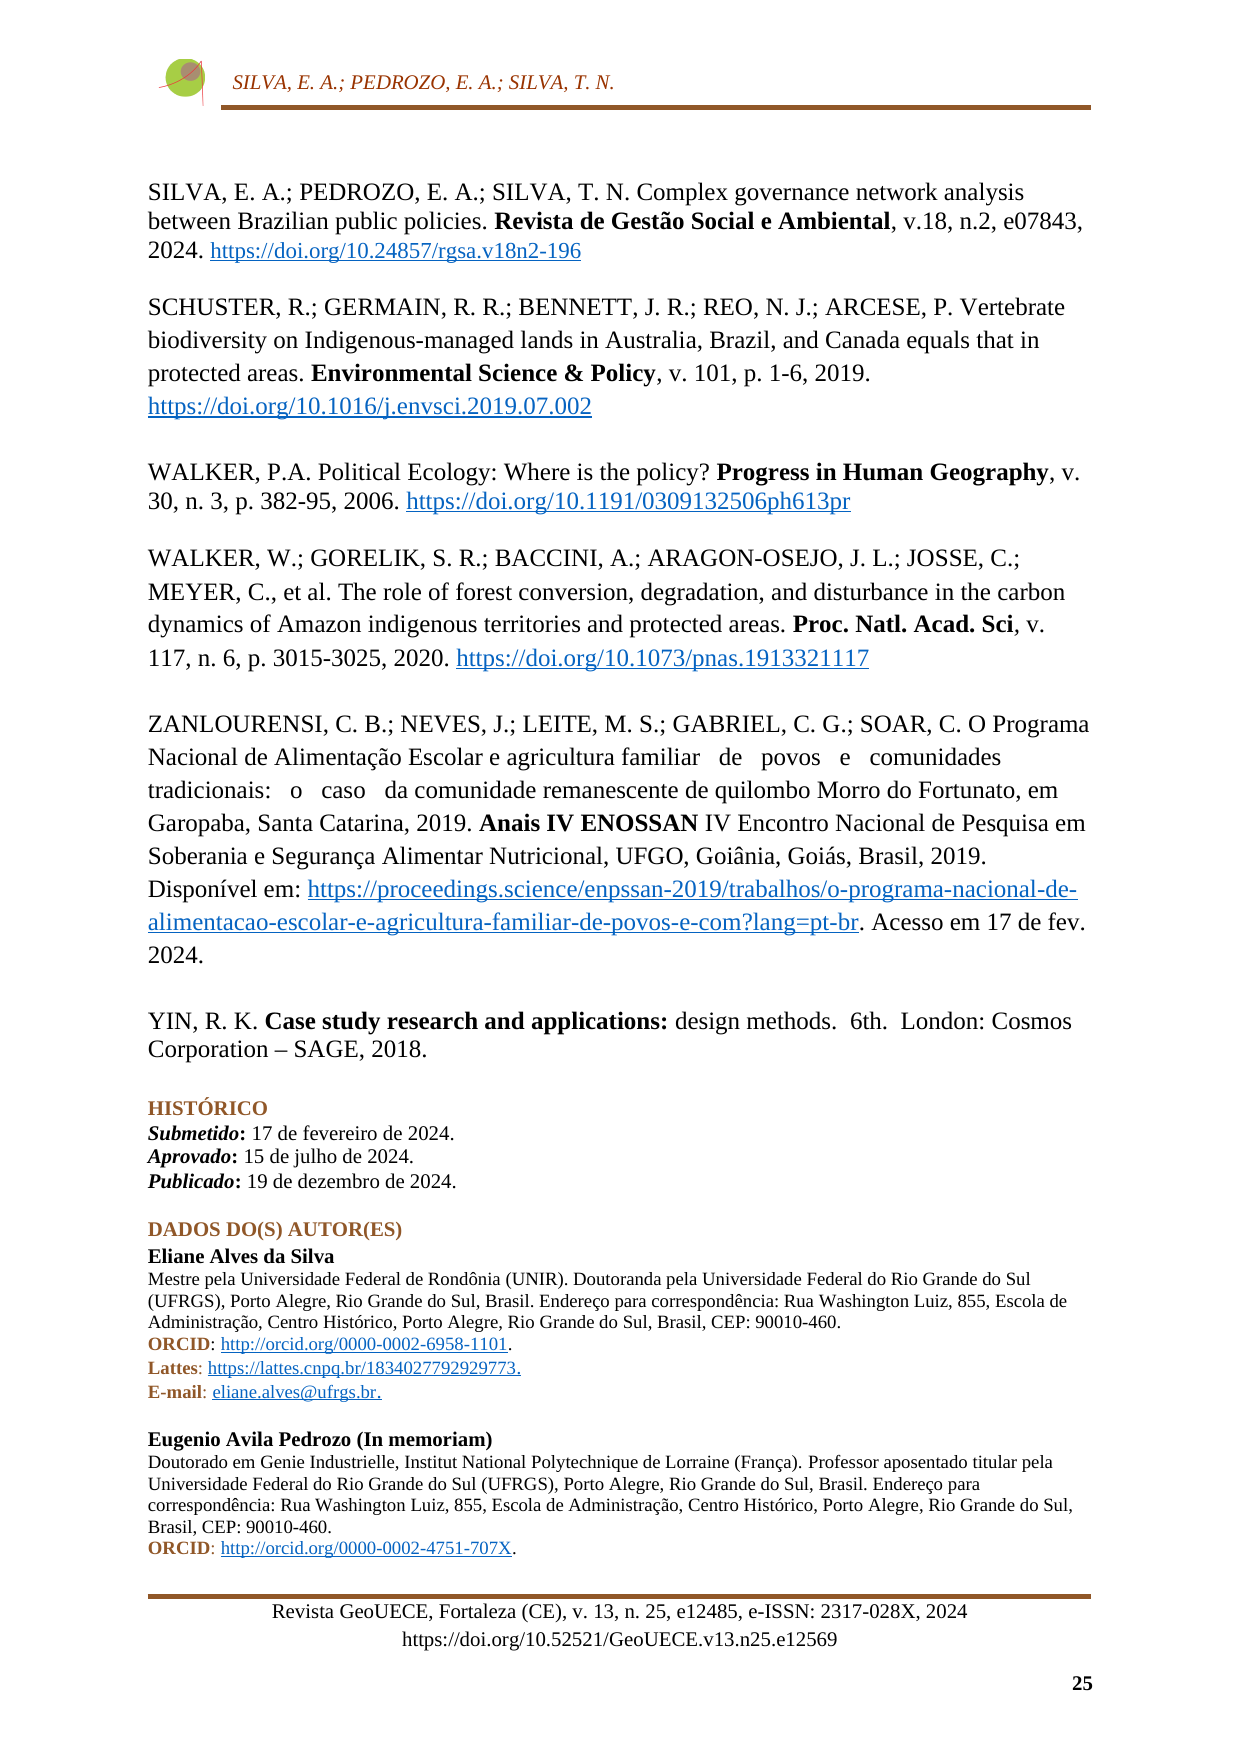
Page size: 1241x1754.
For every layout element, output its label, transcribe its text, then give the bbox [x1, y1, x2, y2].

text WALKER, P.A. Political Ecology: Where is the policy? Progress in Human Geography, v. 30, n. 3, p. 382-95, 2006. https://doi.org/10.1191/0309132506ph613pr [148, 457, 1092, 515]
text Submetido: 17 de fevereiro de 2024. [148, 1120, 1092, 1144]
text HISTÓRICO [148, 1096, 1092, 1120]
text SCHUSTER, R.; GERMAIN, R. R.; BENNETT, J. R.; REO, N. J.; ARCESE, P. Vertebrate biodiversity on Indigenous-managed lands in Australia, Brazil, and Canada equals that in protected areas. Environmental Science & Policy, v. 101, p. 1-6, 2019. https://doi.org/10.1016/j.envsci.2019.07.002 [148, 292, 1092, 420]
text SILVA, E. A.; PEDROZO, E. A.; SILVA, T. N. Complex governance network analysis between Brazilian public policies. Revista de Gestão Social e Ambiental, v.18, n.2, e07843, 2024. https://doi.org/10.24857/rgsa.v18n2-196 [210, 177, 1092, 263]
text ZANLOURENSI, C. B.; NEVES, J.; LEITE, M. S.; GABRIEL, C. G.; SOAR, C. O Programa Nacional de Alimentação Escolar e agricultura familiar de povos e comunidades tradicionais: o caso da comunidade remanescente de quilombo Morro do Fortunato, em Garopaba, Santa Catarina, 2019. Anais IV ENOSSAN IV Encontro Nacional de Pesquisa em Soberania e Segurança Alimentar Nutricional, UFGO, Goiânia, Goiás, Brasil, 2019. Disponível em: https://proceedings.science/enpssan-2019/trabalhos/o-programa-nacional-de-alimentacao-escolar-e-agricultura-familiar-de-povos-e-com?lang=pt-br. Acesso em 17 de fev. 2024. [148, 709, 1092, 968]
text Lattes: https://lattes.cnpq.br/1834027792929773. [148, 1354, 1092, 1379]
text E-mail: eliane.alves@ufrgs.br. [148, 1379, 1092, 1403]
text DADOS DO(S) AUTOR(ES) [148, 1217, 1092, 1241]
text WALKER, W.; GORELIK, S. R.; BACCINI, A.; ARAGON-OSEJO, J. L.; JOSSE, C.; MEYER, C., et al. The role of forest conversion, degradation, and disturbance in the carbon dynamics of Amazon indigenous territories and protected areas. Proc. Natl. Acad. Sci, v. 117, n. 6, p. 3015-3025, 2020. https://doi.org/10.1073/pnas.1913321117 [148, 543, 1092, 671]
text Doutorado em Genie Industrielle, Institut National Polytechnique de Lorraine (França). Professor aposentado titular pela Universidade Federal do Rio Grande do Sul (UFRGS), Porto Alegre, Rio Grande do Sul, Brasil. Endereço para correspondência: Rua Washington Luiz, 855, Escola de Administração, Centro Histórico, Porto Alegre, Rio Grande do Sul, Brasil, CEP: 90010-460. [148, 1451, 1092, 1537]
text ORCID: http://orcid.org/0000-0002-4751-707X. [148, 1537, 1092, 1559]
text Eugenio Avila Pedrozo (In memoriam) [148, 1427, 1092, 1451]
text YIN, R. K. Case study research and applications: design methods. 6th. London: Cosmos Corporation – SAGE, 2018. [148, 1006, 1092, 1063]
text Eliane Alves da Silva [148, 1244, 1092, 1268]
text Publicado: 19 de dezembro de 2024. [148, 1168, 1092, 1193]
text Aprovado: 15 de julho de 2024. [148, 1144, 1092, 1168]
text Mestre pela Universidade Federal de Rondônia (UNIR). Doutoranda pela Universidade Federal do Rio Grande do Sul (UFRGS), Porto Alegre, Rio Grande do Sul, Brasil. Endereço para correspondência: Rua Washington Luiz, 855, Escola de Administração, Centro Histórico, Porto Alegre, Rio Grande do Sul, Brasil, CEP: 90010-460. [148, 1268, 1092, 1333]
text ORCID: http://orcid.org/0000-0002-6958-1101. [148, 1333, 1092, 1354]
picture [158, 59, 205, 106]
